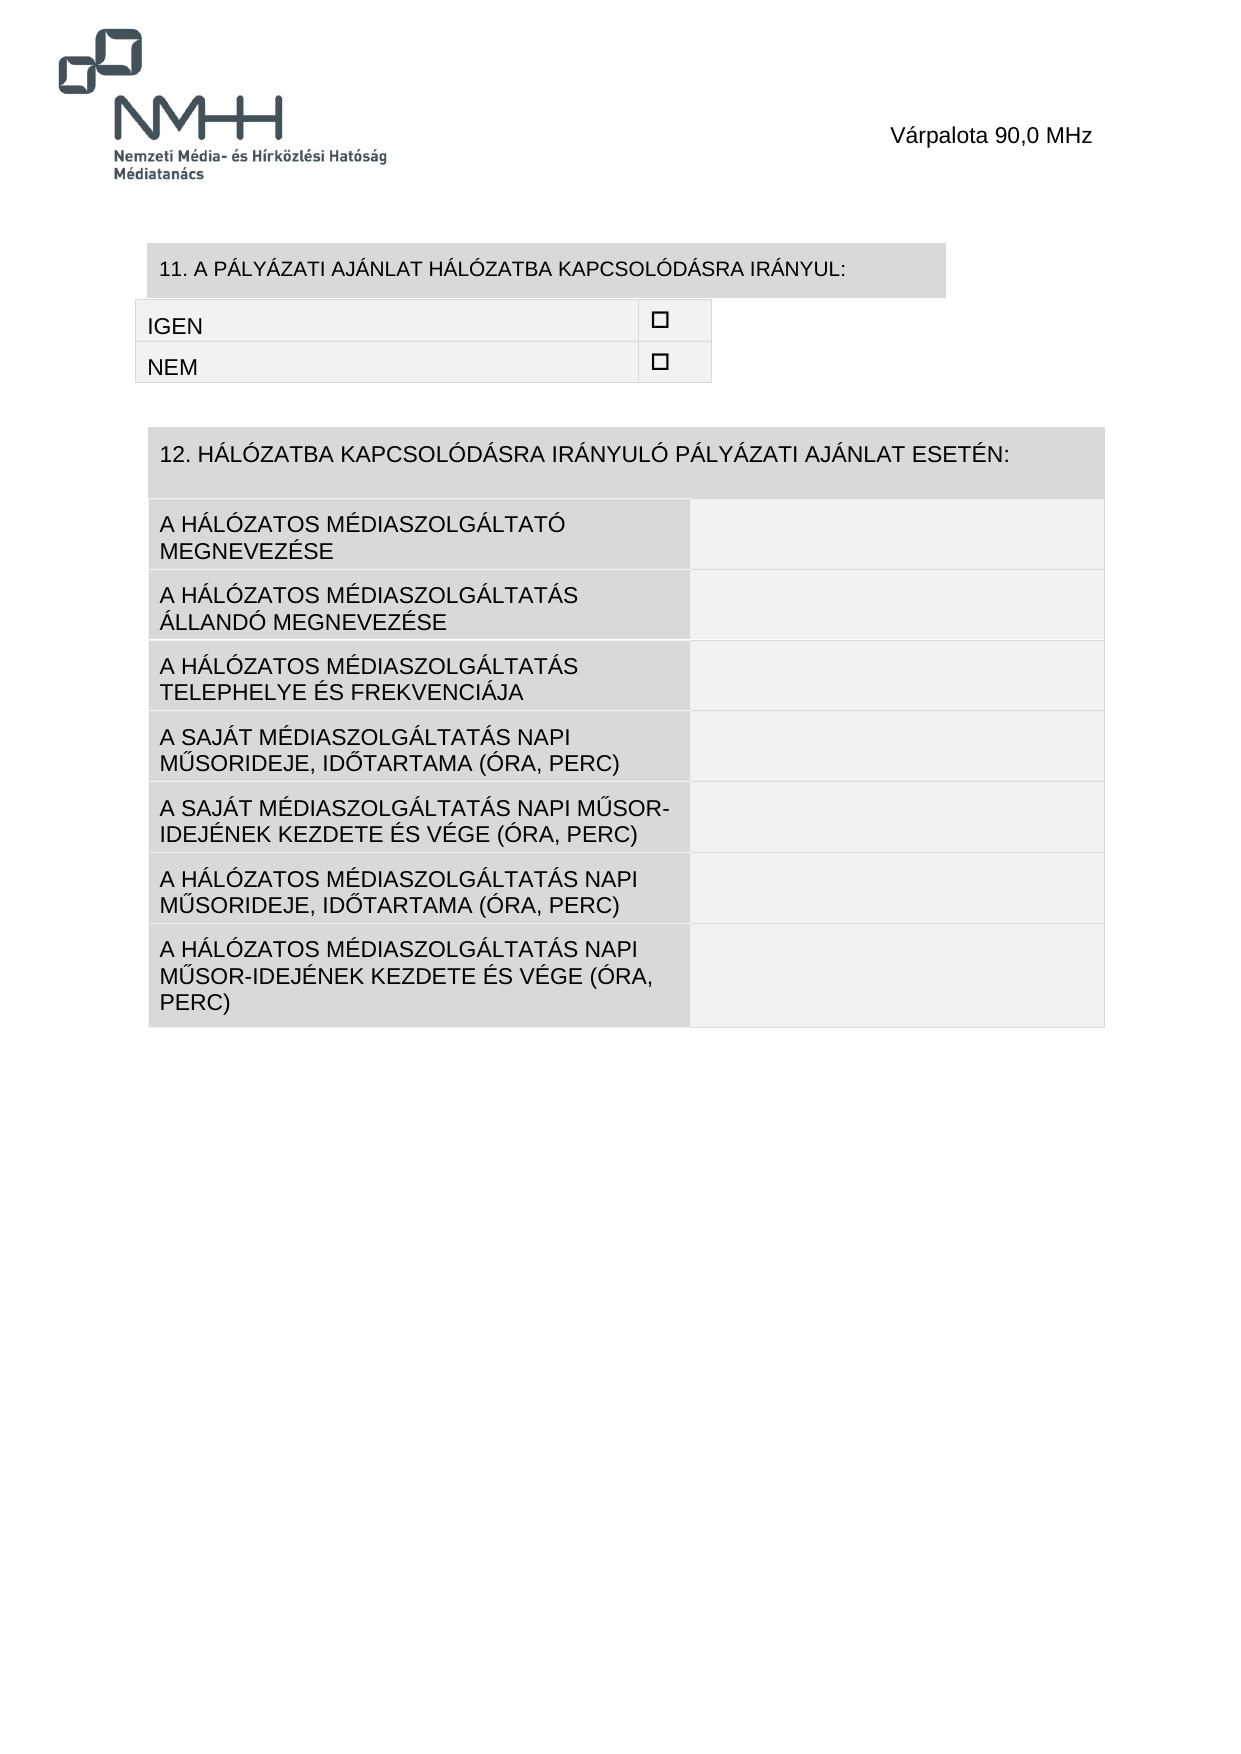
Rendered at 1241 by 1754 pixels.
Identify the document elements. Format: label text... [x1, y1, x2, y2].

table_cell [691, 641, 1104, 710]
table_cell [639, 342, 711, 382]
table_cell A Saját médiaszolgáltatás napi műsorideje, időtartama (Óra, perc) [149, 711, 690, 781]
table_cell NEM [136, 342, 638, 382]
table_cell a Hálózatos médiaszolgáltatás napi műsorideje, időtartama (Óra, perc) [149, 853, 690, 923]
table_cell A Saját médiaszolgáltatás napi műsor-idejének kezdete és vége (Óra, perc) [149, 782, 690, 852]
table_header IGEN [136, 300, 638, 341]
table_cell [691, 499, 1104, 569]
table_cell A hálózatos médiaszolgáltatás ÁLLANDÓ megnevezése [149, 570, 690, 639]
table_cell [691, 711, 1104, 781]
table_cell [691, 853, 1104, 923]
table_cell [691, 782, 1104, 852]
table_cell A HÁLÓZATOS médiaszolgáltatÓ MEGNEVEZÉSE [149, 499, 690, 569]
table_cell A hálózatos médiaszolgáltatás telephelye és frekvenciája [149, 641, 690, 710]
table_cell [691, 924, 1104, 1027]
table_cell [691, 570, 1104, 639]
table_header 11. A pályázati ajánlat hálózatba kapcsolódásra irányul: [148, 244, 944, 297]
table_cell a Hálózatos médiaszolgáltatás napi műsor-idejének kezdete és vége (Óra, perc) [149, 924, 690, 1027]
table_header 12. HÁLÓZATBA KAPCSOLÓDÁSRA IRÁNYULÓ PÁLYÁZATI AJÁNLAT ESETÉN: [149, 428, 1104, 498]
table_header [639, 300, 711, 341]
picture [47, 19, 409, 193]
